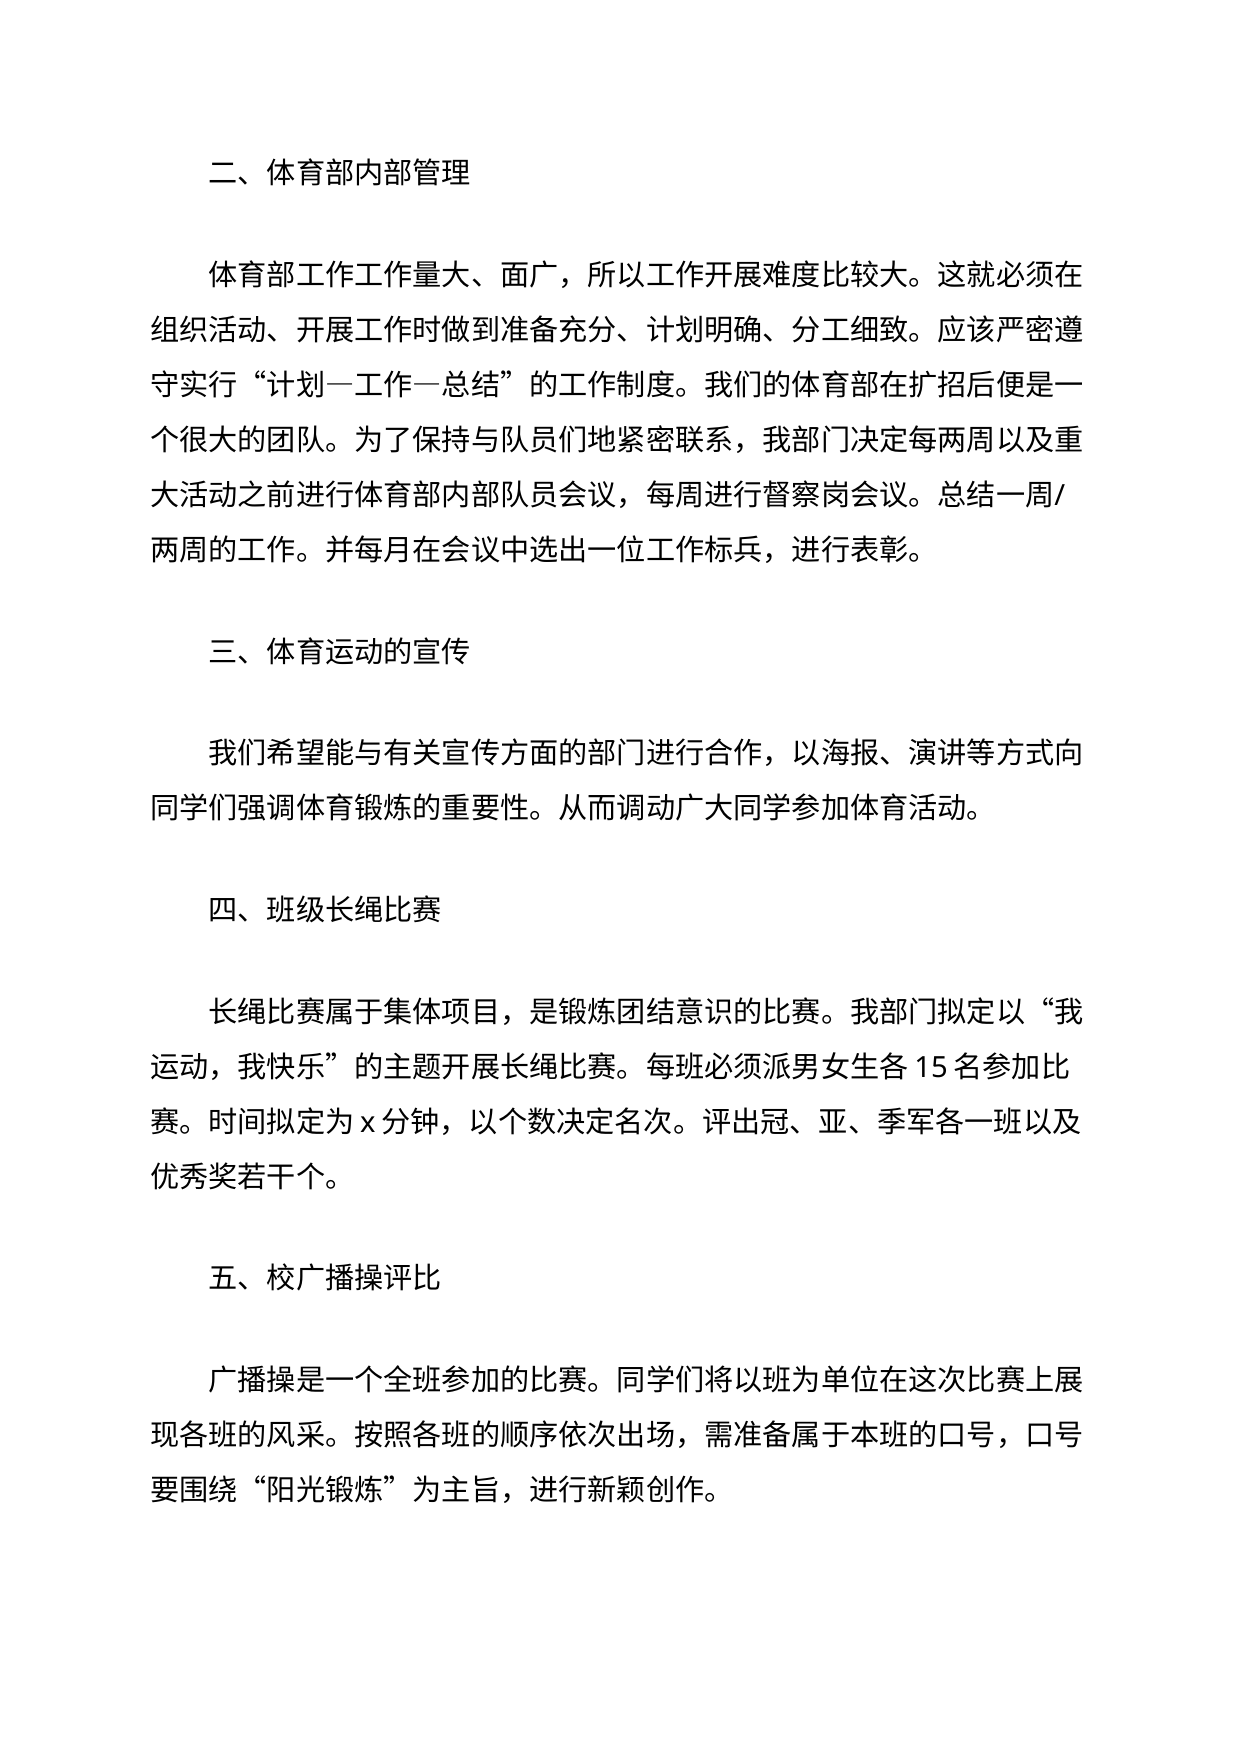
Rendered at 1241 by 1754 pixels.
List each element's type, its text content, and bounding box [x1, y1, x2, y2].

text 五、校广播操评比 [150, 1255, 1090, 1297]
text 体育部工作工作量大、面广，所以工作开展难度比较大。这就必须在组织活动、开展工作时做到准备充分、计划明确、分工细致。应该严密遵守实行“计划—工作—总结”的工作制度。我们的体育部在扩招后便是一个很大的团队。为了保持与队员们地紧密联系，我部门决定每两周以及重大活动之前进行体育部内部队员会议，每周进行督察岗会议。总结一周/两周的工作。并每月在会议中选出一位工作标兵，进行表彰。 [150, 252, 1090, 569]
text 二、体育部内部管理 [150, 150, 1090, 192]
text 我们希望能与有关宣传方面的部门进行合作，以海报、演讲等方式向同学们强调体育锻炼的重要性。从而调动广大同学参加体育活动。 [150, 730, 1090, 827]
text 广播操是一个全班参加的比赛。同学们将以班为单位在这次比赛上展现各班的风采。按照各班的顺序依次出场，需准备属于本班的口号，口号要围绕“阳光锻炼”为主旨，进行新颖创作。 [150, 1357, 1090, 1509]
text 长绳比赛属于集体项目，是锻炼团结意识的比赛。我部门拟定以“我运动，我快乐”的主题开展长绳比赛。每班必须派男女生各15名参加比赛。时间拟定为x分钟，以个数决定名次。评出冠、亚、季军各一班以及优秀奖若干个。 [150, 988, 1090, 1196]
text 三、体育运动的宣传 [150, 628, 1090, 670]
text 四、班级长绳比赛 [150, 887, 1090, 929]
